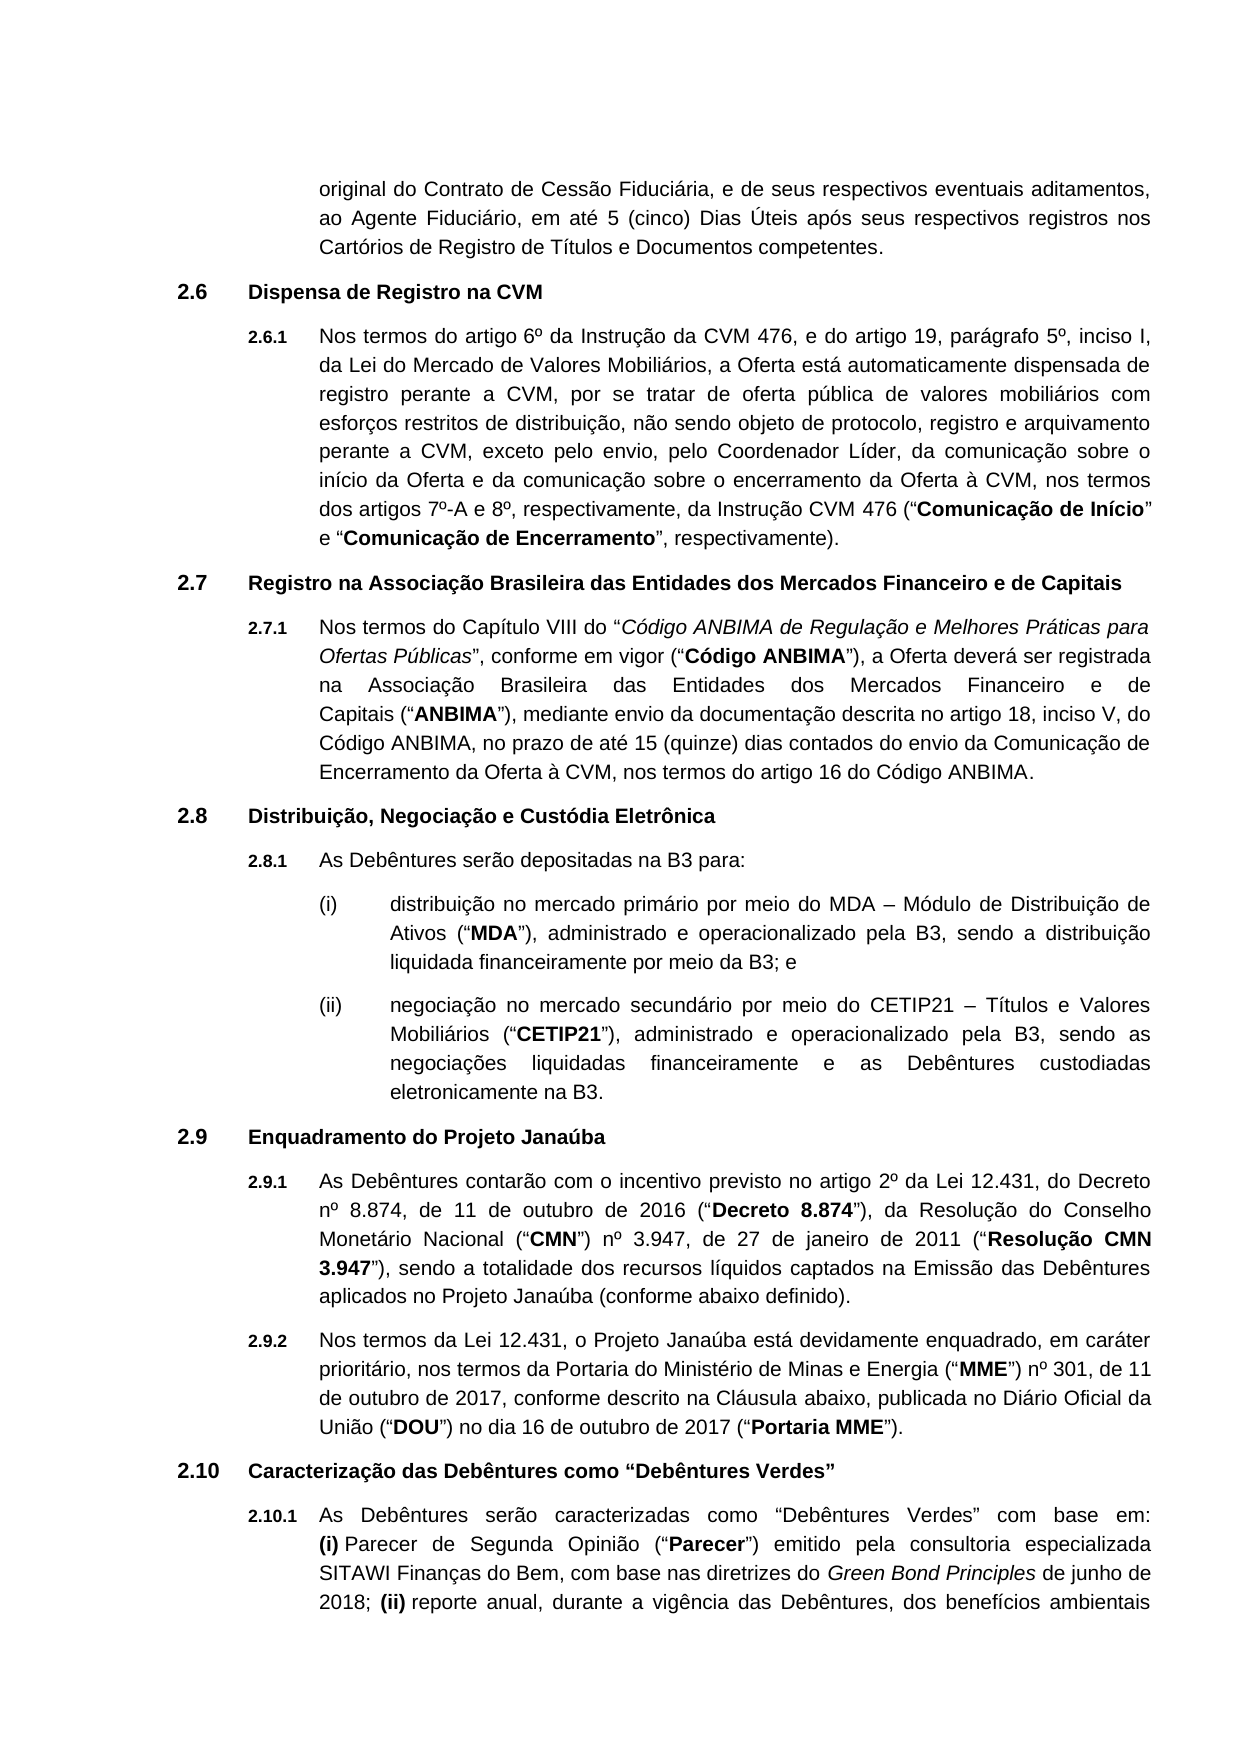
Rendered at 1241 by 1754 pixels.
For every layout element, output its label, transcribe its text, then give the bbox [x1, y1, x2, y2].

text As Debêntures contarão com o incentivo previsto no artigo 2º da Lei 12.431, do Decreto nº 8.874, de 11 de outubro de 2016 (“Decreto 8.874”), da Resolução do Conselho Monetário Nacional (“CMN”) nº 3.947, de 27 de janeiro de 2011 (“Resolução CMN 3.947”), sendo a totalidade dos recursos líquidos captados na Emissão das Debêntures aplicados no Projeto Janaúba (conforme abaixo definido). [248, 1168, 1152, 1308]
text Nos termos da Lei 12.431, o Projeto Janaúba está devidamente enquadrado, em caráter prioritário, nos termos da Portaria do Ministério de Minas e Energia (“MME”) nº 301, de 11 de outubro de 2017, conforme descrito na Cláusula 4 abaixo, publicada no Diário Oficial da União (“DOU”) no dia 16 de outubro de 2017 (“Portaria MME”). [248, 1328, 1152, 1439]
text Dispensa de Registro na CVM [177, 278, 1152, 304]
text Nos termos do artigo 6º da Instrução da CVM 476, e do artigo 19, parágrafo 5º, inciso I, da Lei do Mercado de Valores Mobiliários, a Oferta está automaticamente dispensada de registro perante a CVM, por se tratar de oferta pública de valores mobiliários com esforços restritos de distribuição, não sendo objeto de protocolo, registro e arquivamento perante a CVM, exceto pelo envio, pelo Coordenador Líder, da comunicação sobre o início da Oferta e da comunicação sobre o encerramento da Oferta à CVM, nos termos dos artigos 7º-A e 8º, respectivamente, da Instrução CVM 476 (“Comunicação de Início” e “Comunicação de Encerramento”, respectivamente). [248, 323, 1152, 550]
text Registro na Associação Brasileira das Entidades dos Mercados Financeiro e de Capitais [177, 570, 1152, 595]
text negociação no mercado secundário por meio do CETIP21 – Títulos e Valores Mobiliários (“CETIP21”), administrado e operacionalizado pela B3, sendo as negociações liquidadas financeiramente e as Debêntures custodiadas eletronicamente na B3. [319, 993, 1152, 1104]
text Enquadramento do Projeto Janaúba [177, 1123, 1152, 1149]
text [248, 1503, 1152, 1614]
text Nos termos do Capítulo VIII do “Código ANBIMA de Regulação e Melhores Práticas para Ofertas Públicas”, conforme em vigor (“Código ANBIMA”), a Oferta deverá ser registrada na Associação Brasileira das Entidades dos Mercados Financeiro e de Capitais (“ANBIMA”), mediante envio da documentação descrita no artigo 18, inciso V, do Código ANBIMA, no prazo de até 15 (quinze) dias contados do envio da Comunicação de Encerramento da Oferta à CVM, nos termos do artigo 16 do Código ANBIMA. [248, 615, 1152, 783]
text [248, 177, 1152, 259]
text Distribuição, Negociação e Custódia Eletrônica [177, 803, 1152, 828]
text distribuição no mercado primário por meio do MDA – Módulo de Distribuição de Ativos (“MDA”), administrado e operacionalizado pela B3, sendo a distribuição liquidada financeiramente por meio da B3; e [319, 892, 1152, 973]
text As Debêntures serão depositadas na B3 para: [248, 848, 1152, 872]
text Caracterização das Debêntures como “Debêntures Verdes” [177, 1458, 1152, 1483]
